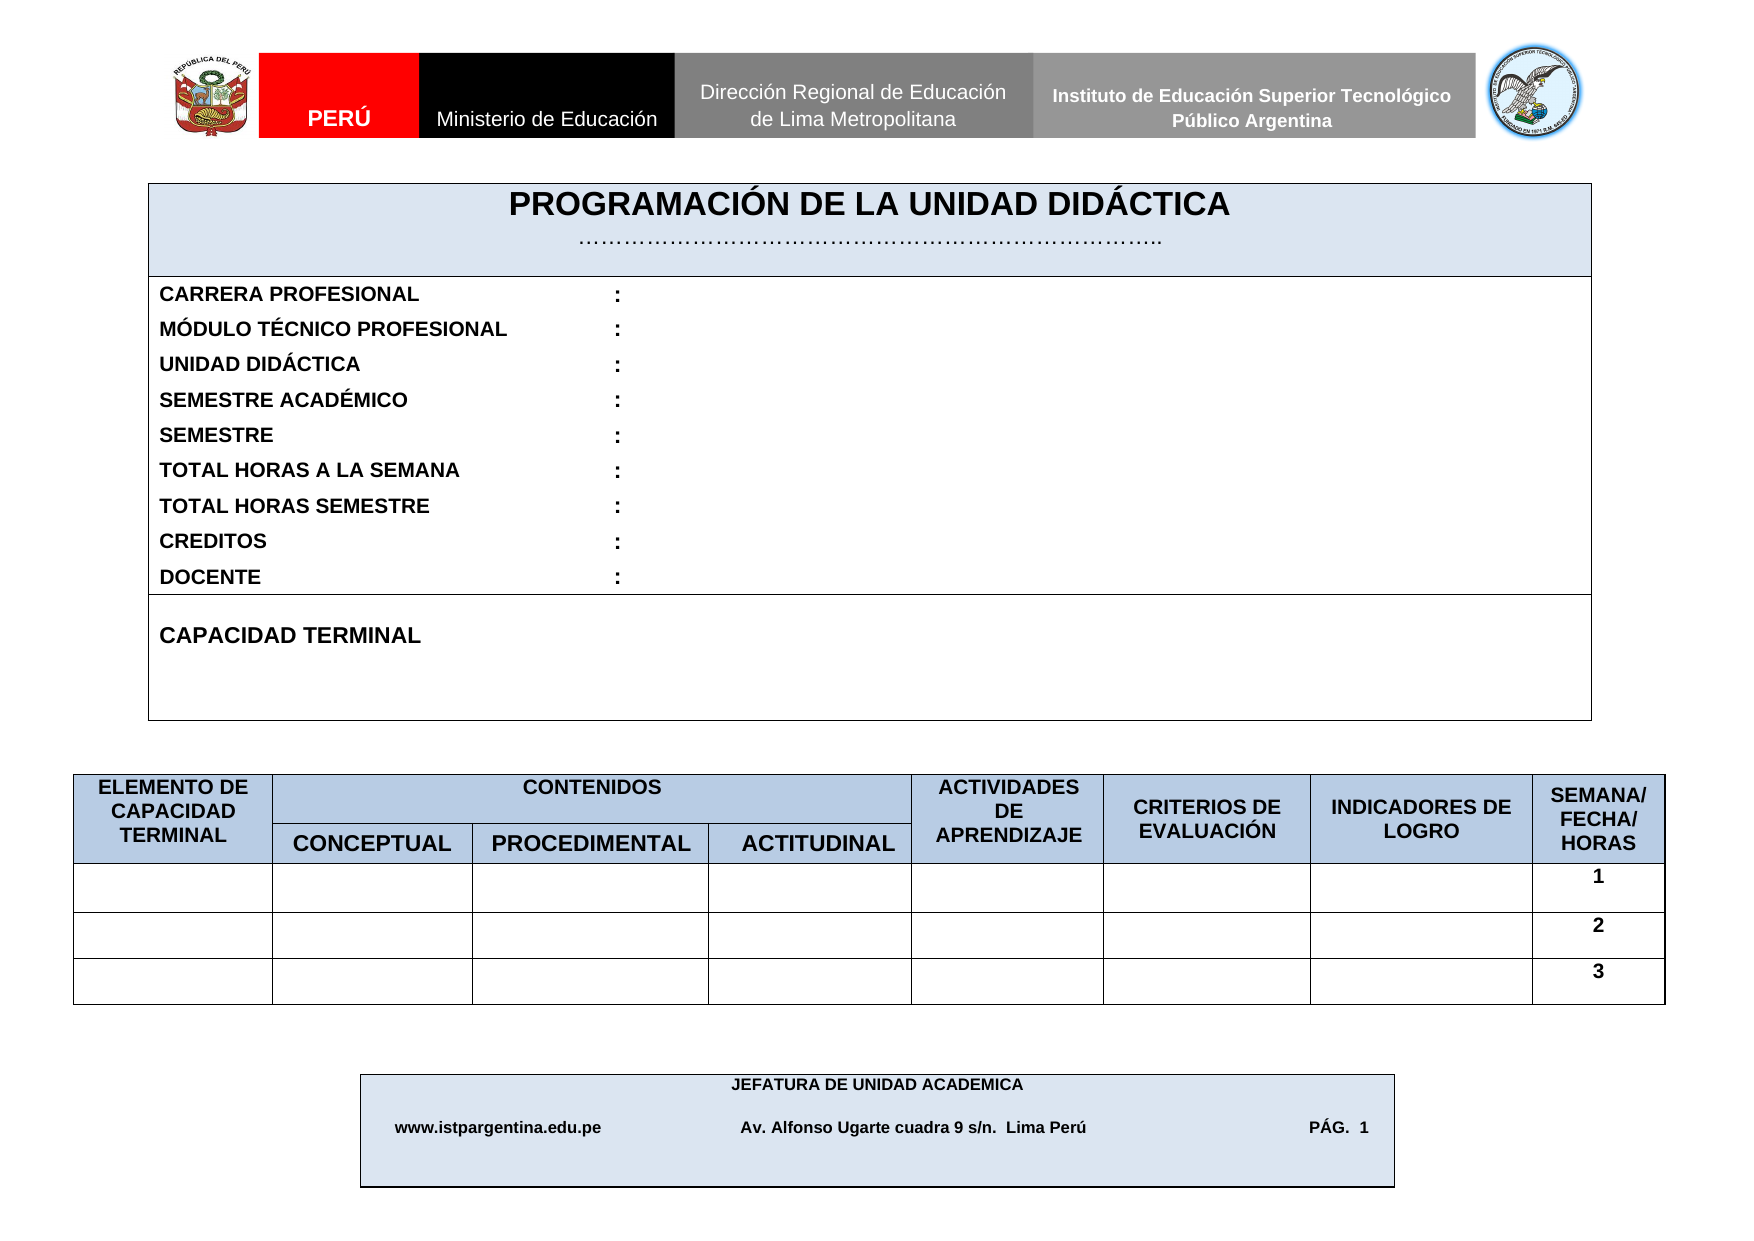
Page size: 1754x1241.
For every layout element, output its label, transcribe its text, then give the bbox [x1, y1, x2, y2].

table_cell [1311, 913, 1532, 958]
table_cell [1104, 913, 1310, 958]
table_cell CAPACIDAD TERMINAL [149, 595, 1591, 720]
table_cell TOTAL HORAS SEMESTRE [149, 488, 602, 523]
table_cell : [603, 559, 1591, 594]
table_cell UNIDAD DIDÁCTICA [149, 346, 602, 382]
table_cell : [603, 311, 1591, 346]
table_header PROGRAMACIÓN DE LA UNIDAD DIDÁCTICA ………………………………………………………………….. [149, 184, 1591, 276]
table_cell [74, 913, 272, 958]
table_header INDICADORES DE LOGRO [1311, 775, 1532, 863]
table_header ELEMENTO DE CAPACIDAD TERMINAL [74, 775, 272, 863]
table_cell : [603, 277, 1591, 311]
table_cell : [603, 346, 1591, 382]
picture [164, 52, 256, 139]
table_cell [273, 913, 472, 958]
table_cell [912, 913, 1103, 958]
table_cell [74, 864, 272, 912]
table_cell SEMESTRE ACADÉMICO [149, 382, 602, 417]
table_cell CONCEPTUAL [273, 824, 472, 863]
table_cell : [603, 382, 1591, 417]
table_cell ACTITUDINAL [709, 824, 911, 863]
table_cell DOCENTE [149, 559, 602, 594]
table_cell [473, 959, 708, 1004]
picture [1482, 40, 1587, 143]
table_cell [74, 959, 272, 1004]
table_cell [1311, 864, 1532, 912]
table_cell [709, 913, 911, 958]
table_cell [912, 864, 1103, 912]
table_header CRITERIOS DE EVALUACIÓN [1104, 775, 1310, 863]
table_cell 3 [1533, 959, 1664, 1004]
table_cell [709, 959, 911, 1004]
table_cell SEMESTRE [149, 417, 602, 453]
table_cell [473, 913, 708, 958]
table_cell [1104, 864, 1310, 912]
table_header CONTENIDOS [273, 775, 911, 823]
table_cell [1104, 959, 1310, 1004]
table_cell CREDITOS [149, 524, 602, 559]
table_cell PROCEDIMENTAL [473, 824, 708, 863]
table_cell MÓDULO TÉCNICO PROFESIONAL [149, 311, 602, 346]
table_cell [912, 959, 1103, 1004]
table_cell TOTAL HORAS A LA SEMANA [149, 453, 602, 488]
table_cell 2 [1533, 913, 1664, 958]
table_cell [709, 864, 911, 912]
table_cell [273, 864, 472, 912]
table_cell : [603, 488, 1591, 523]
table_cell [273, 959, 472, 1004]
table_cell CARRERA PROFESIONAL [149, 277, 602, 311]
table_header ACTIVIDADES DE APRENDIZAJE [912, 775, 1103, 863]
table_header SEMANA/ FECHA/ HORAS [1533, 775, 1664, 863]
table_cell [1311, 959, 1532, 1004]
table_cell 1 [1533, 864, 1664, 912]
table_cell [473, 864, 708, 912]
table_cell : [603, 524, 1591, 559]
table_cell : [603, 453, 1591, 488]
table_cell : [603, 417, 1591, 453]
